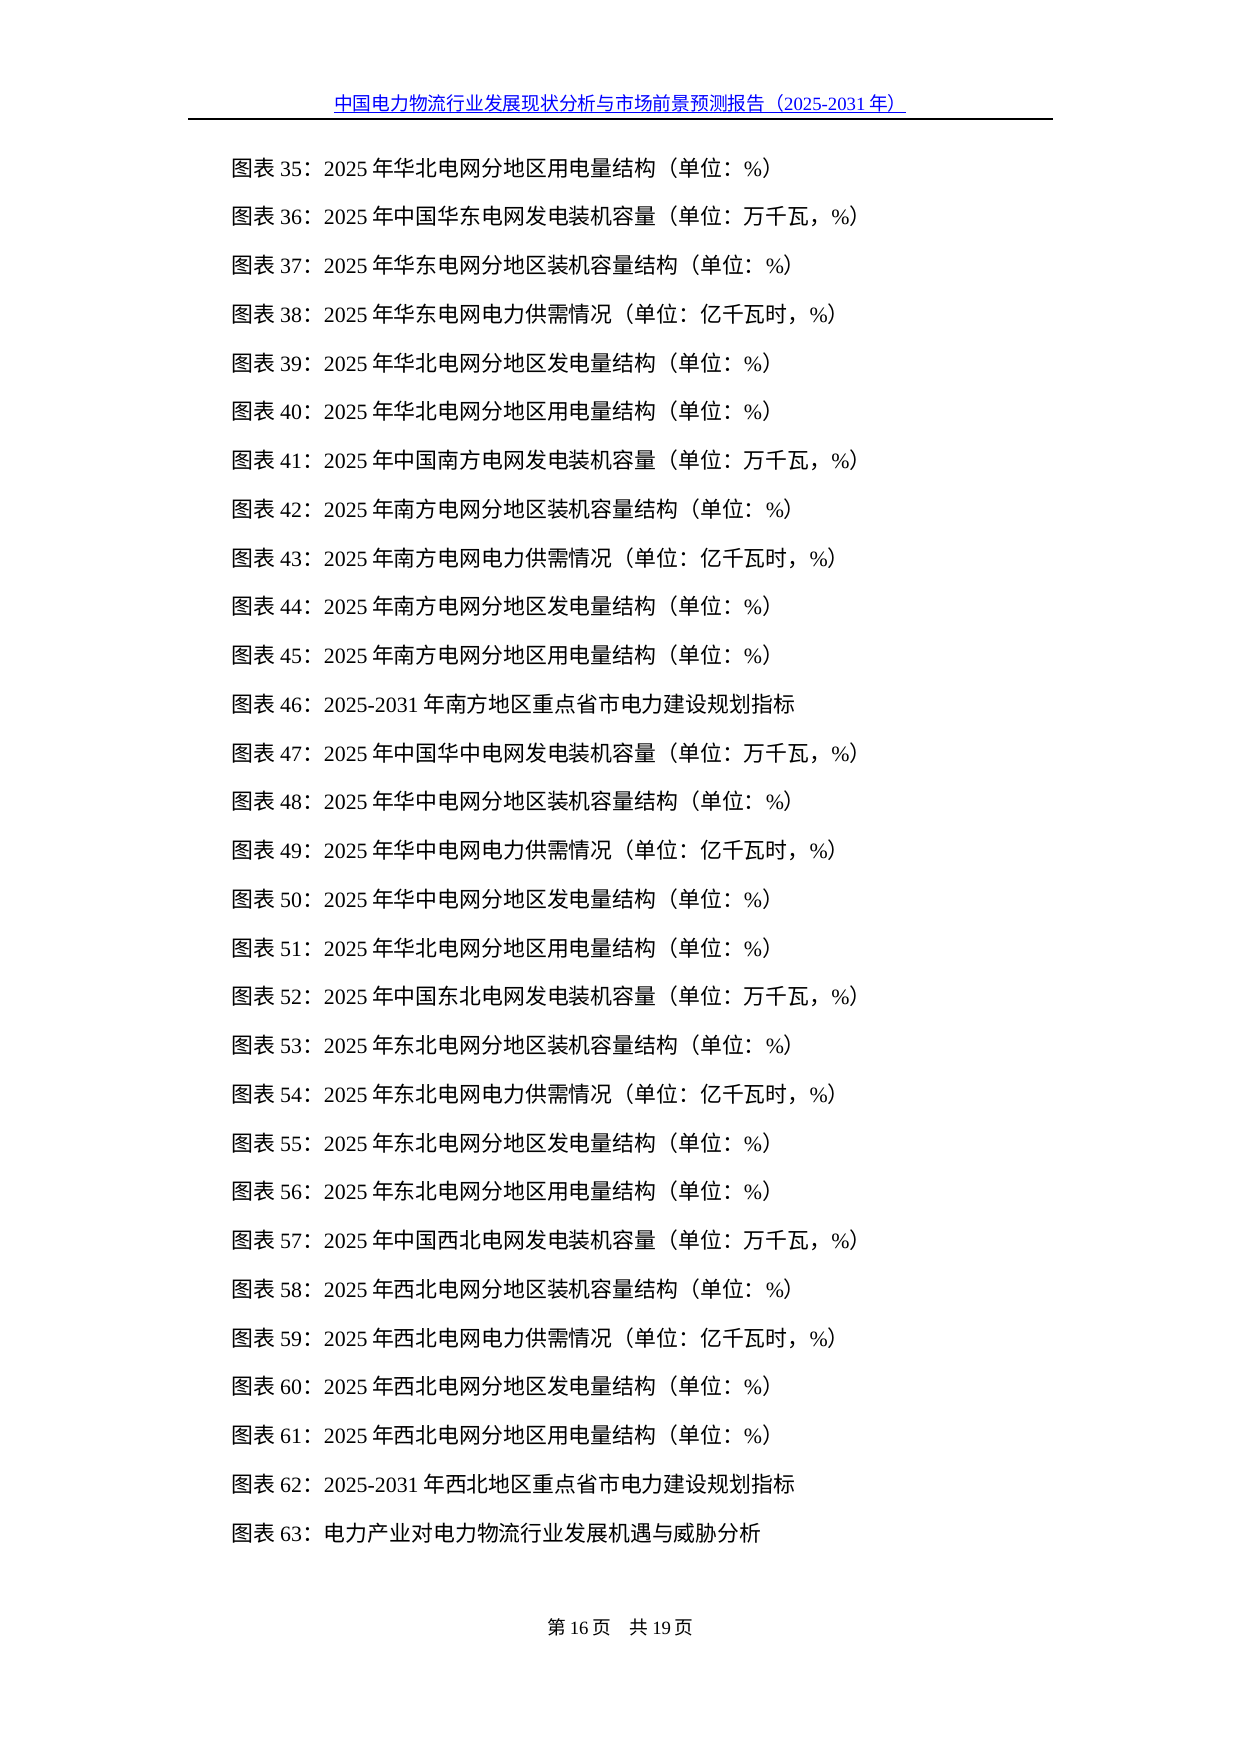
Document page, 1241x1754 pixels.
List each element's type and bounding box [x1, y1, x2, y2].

text [187, 150, 1053, 1548]
